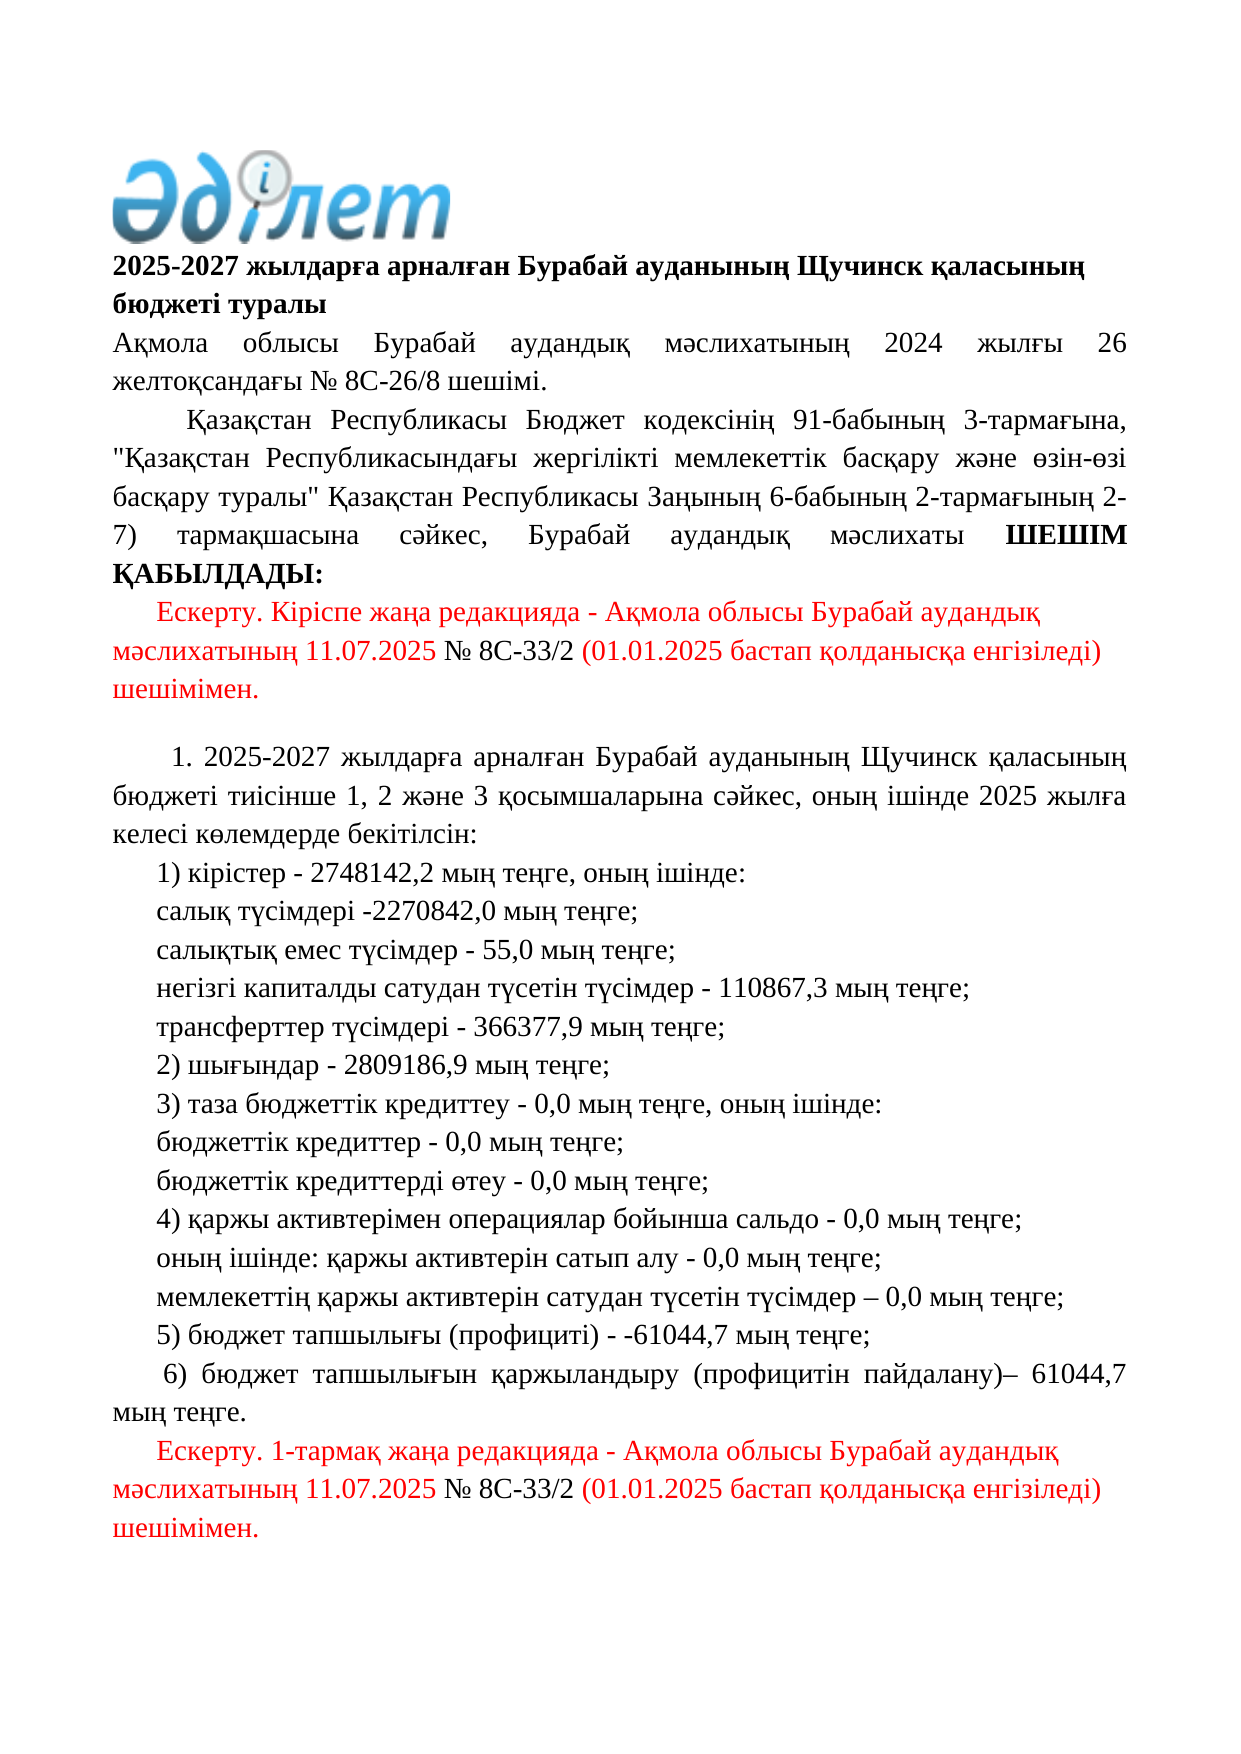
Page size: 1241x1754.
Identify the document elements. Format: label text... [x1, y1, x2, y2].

picture [112, 150, 451, 244]
text оның ішінде: қаржы активтерін сатып алу - 0,0 мың теңге; [112, 1240, 1128, 1274]
text 1) кірістер - 2748142,2 мың теңге, оның ішінде: [112, 855, 1128, 888]
text негізгі капиталды сатудан түсетін түсімдер - 110867,3 мың теңге; [112, 970, 1128, 1004]
text Ақмола облысы Бурабай аудандық мәслихатының 2024 жылғы 26 желтоқсандағы № 8С-26/8 шешімі. [112, 325, 1128, 397]
text бюджеттік кредиттерді өтеу - 0,0 мың теңге; [112, 1163, 1128, 1197]
text Ескерту. Кіріспе жаңа редакцияда - Ақмола облысы Бурабай аудандық мәслихатының 11.07.2025 № 8С-33/2 (01.01.2025 бастап қолданысқа енгізіледі) шешімімен. [112, 594, 1128, 735]
text 3) таза бюджеттік кредиттеу - 0,0 мың теңге, оның ішінде: [112, 1086, 1128, 1119]
text Қазақстан Республикасы Бюджет кодексінің 91-бабының 3-тармағына, "Қазақстан Республикасындағы жергілікті мемлекеттік басқару және өзін-өзі басқару туралы" Қазақстан Республикасы Заңының 6-бабының 2-тармағының 2-7) тармақшасына сәйкес, Бурабай аудандық мәслихаты ШЕШІМ ҚАБЫЛДАДЫ: [112, 402, 1128, 589]
text 5) бюджет тапшылығы (профициті) - -61044,7 мың теңге; [112, 1317, 1128, 1351]
text салықтық емес түсімдер - 55,0 мың теңге; [112, 932, 1128, 965]
text 2025-2027 жылдарға арналған Бурабай ауданының Щучинск қаласының бюджеті туралы [112, 248, 1128, 320]
text салық түсімдері -2270842,0 мың теңге; [112, 893, 1128, 927]
text 2) шығындар - 2809186,9 мың теңге; [112, 1047, 1128, 1081]
text трансферттер түсімдері - 366377,9 мың теңге; [112, 1009, 1128, 1042]
text Ескерту. 1-тармақ жаңа редакцияда - Ақмола облысы Бурабай аудандық мәслихатының 11.07.2025 № 8С-33/2 (01.01.2025 бастап қолданысқа енгізіледі) шешімімен. [112, 1433, 1128, 1574]
text 6) бюджет тапшылығын қаржыландыру (профицитін пайдалану)– 61044,7 мың теңге. [112, 1356, 1128, 1428]
text мемлекеттің қаржы активтерін сатудан түсетін түсімдер – 0,0 мың теңге; [112, 1279, 1128, 1312]
text 1. 2025-2027 жылдарға арналған Бурабай ауданының Щучинск қаласының бюджеті тиісінше 1, 2 және 3 қосымшаларына сәйкес, оның ішінде 2025 жылға келесі көлемдерде бекітілсін: [112, 739, 1128, 850]
text 4) қаржы активтерімен операциялар бойынша сальдо - 0,0 мың теңге; [112, 1202, 1128, 1235]
text бюджеттік кредиттер - 0,0 мың теңге; [112, 1124, 1128, 1158]
